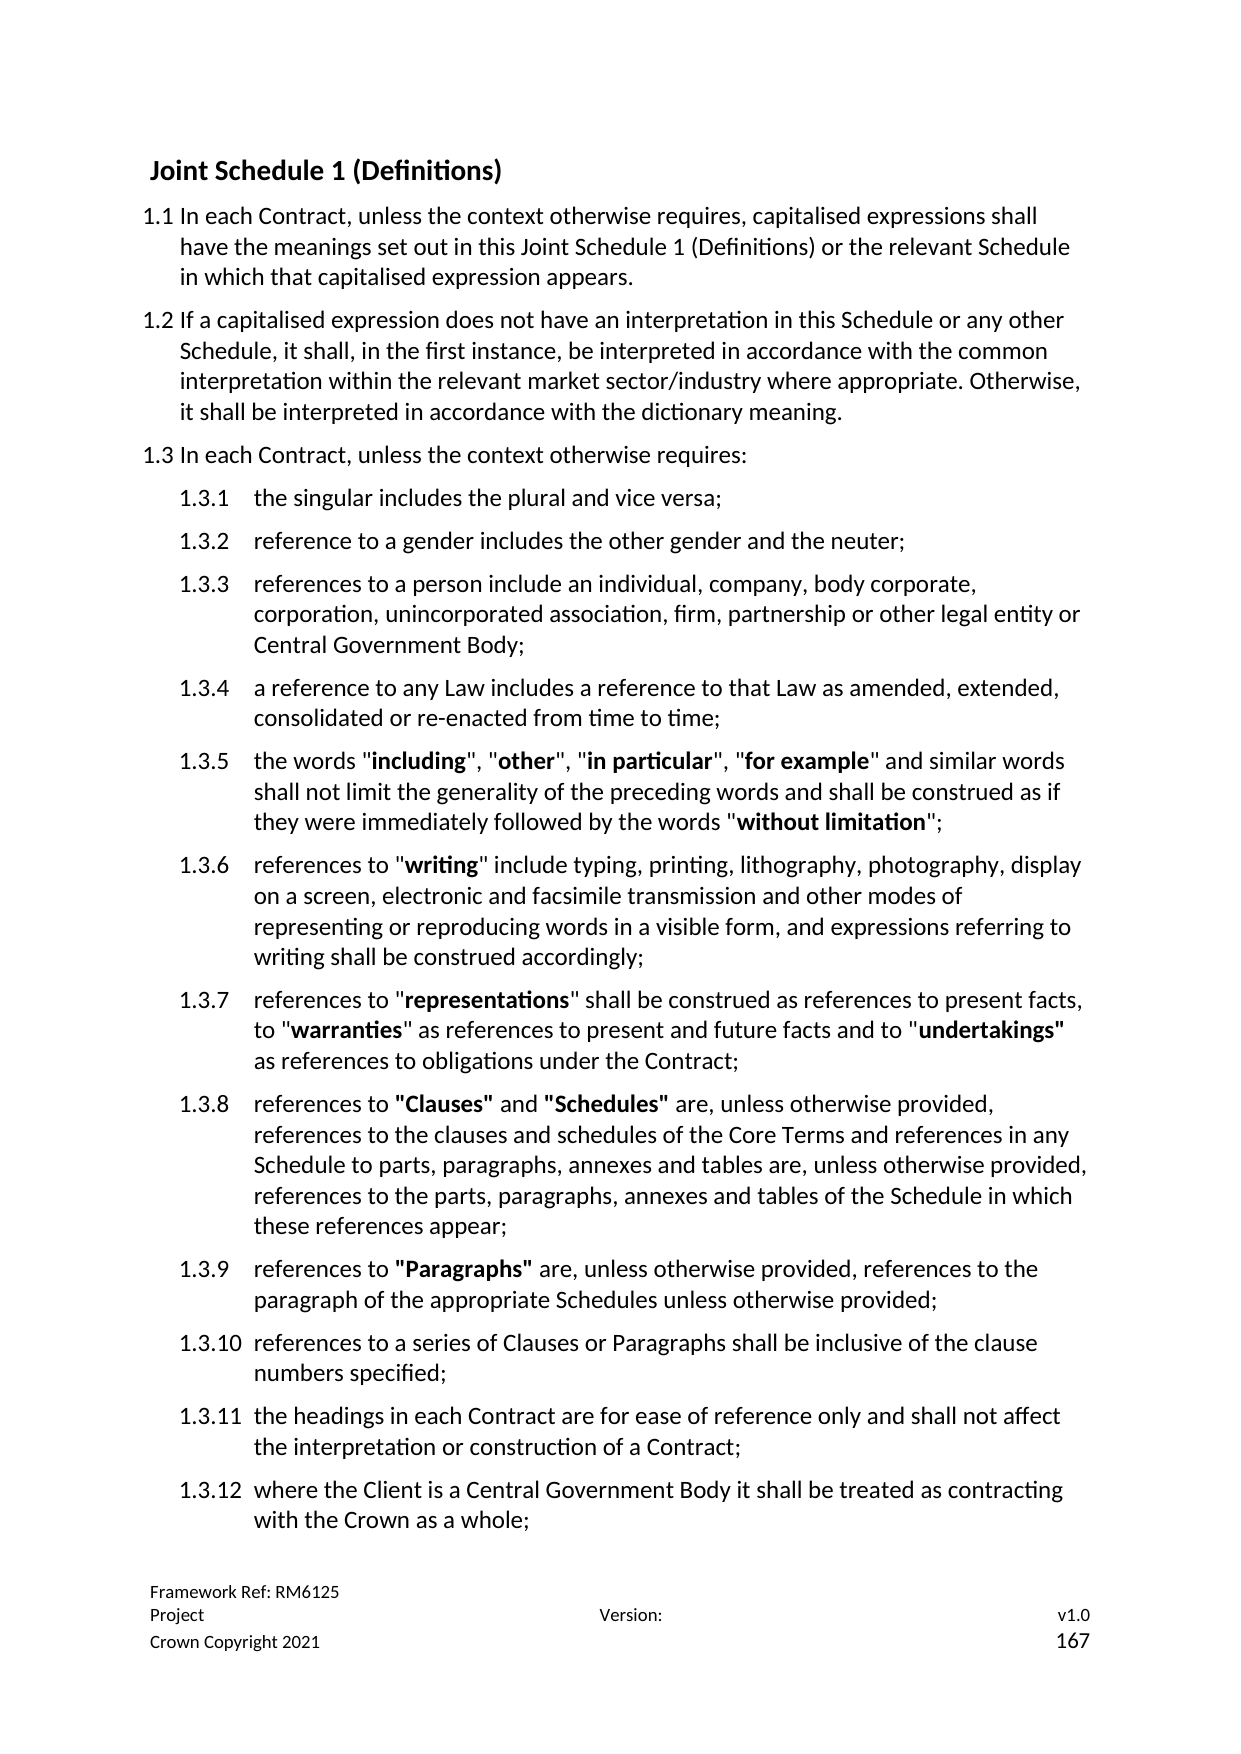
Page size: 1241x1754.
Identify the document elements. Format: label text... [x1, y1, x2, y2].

list where the Client is a Central Government Body it shall be treated as contracting with the Crown as a whole; [178, 1474, 1090, 1535]
list references to "Paragraphs" are, unless otherwise provided, references to the paragraph of the appropriate Schedules unless otherwise provided; [178, 1253, 1090, 1314]
list In each Contract, unless the context otherwise requires: [142, 439, 1090, 469]
list reference to a gender includes the other gender and the neuter; [178, 525, 1090, 555]
list references to a person include an individual, company, body corporate, corporation, unincorporated association, firm, partnership or other legal entity or Central Government Body; [178, 568, 1090, 659]
list In each Contract, unless the context otherwise requires, capitalised expressions shall have the meanings set out in this Joint Schedule 1 (Definitions) or the relevant Schedule in which that capitalised expression appears. [142, 200, 1090, 292]
list the words "including", "other", "in particular", "for example" and similar words shall not limit the generality of the preceding words and shall be construed as if they were immediately followed by the words "without limitation"; [178, 746, 1090, 837]
text Joint Schedule 1 (Definitions) [150, 152, 1090, 188]
list references to "Clauses" and "Schedules" are, unless otherwise provided, references to the clauses and schedules of the Core Terms and references in any Schedule to parts, paragraphs, annexes and tables are, unless otherwise provided, references to the parts, paragraphs, annexes and tables of the Schedule in which these references appear; [178, 1088, 1090, 1241]
list the singular includes the plural and vice versa; [178, 482, 1090, 512]
list If a capitalised expression does not have an interpretation in this Schedule or any other Schedule, it shall, in the first instance, be interpreted in accordance with the common interpretation within the relevant market sector/industry where appropriate. Otherwise, it shall be interpreted in accordance with the dictionary meaning. [142, 304, 1090, 426]
list a reference to any Law includes a reference to that Law as amended, extended, consolidated or re-enacted from time to time; [178, 672, 1090, 733]
list references to "writing" include typing, printing, lithography, photography, display on a screen, electronic and facsimile transmission and other modes of representing or reproducing words in a visible form, and expressions referring to writing shall be construed accordingly; [178, 849, 1090, 972]
list references to a series of Clauses or Paragraphs shall be inclusive of the clause numbers specified; [178, 1327, 1090, 1388]
list the headings in each Contract are for ease of reference only and shall not affect the interpretation or construction of a Contract; [178, 1400, 1090, 1461]
list references to "representations" shall be construed as references to present facts, to "warranties" as references to present and future facts and to "undertakings" as references to obligations under the Contract; [178, 984, 1090, 1076]
